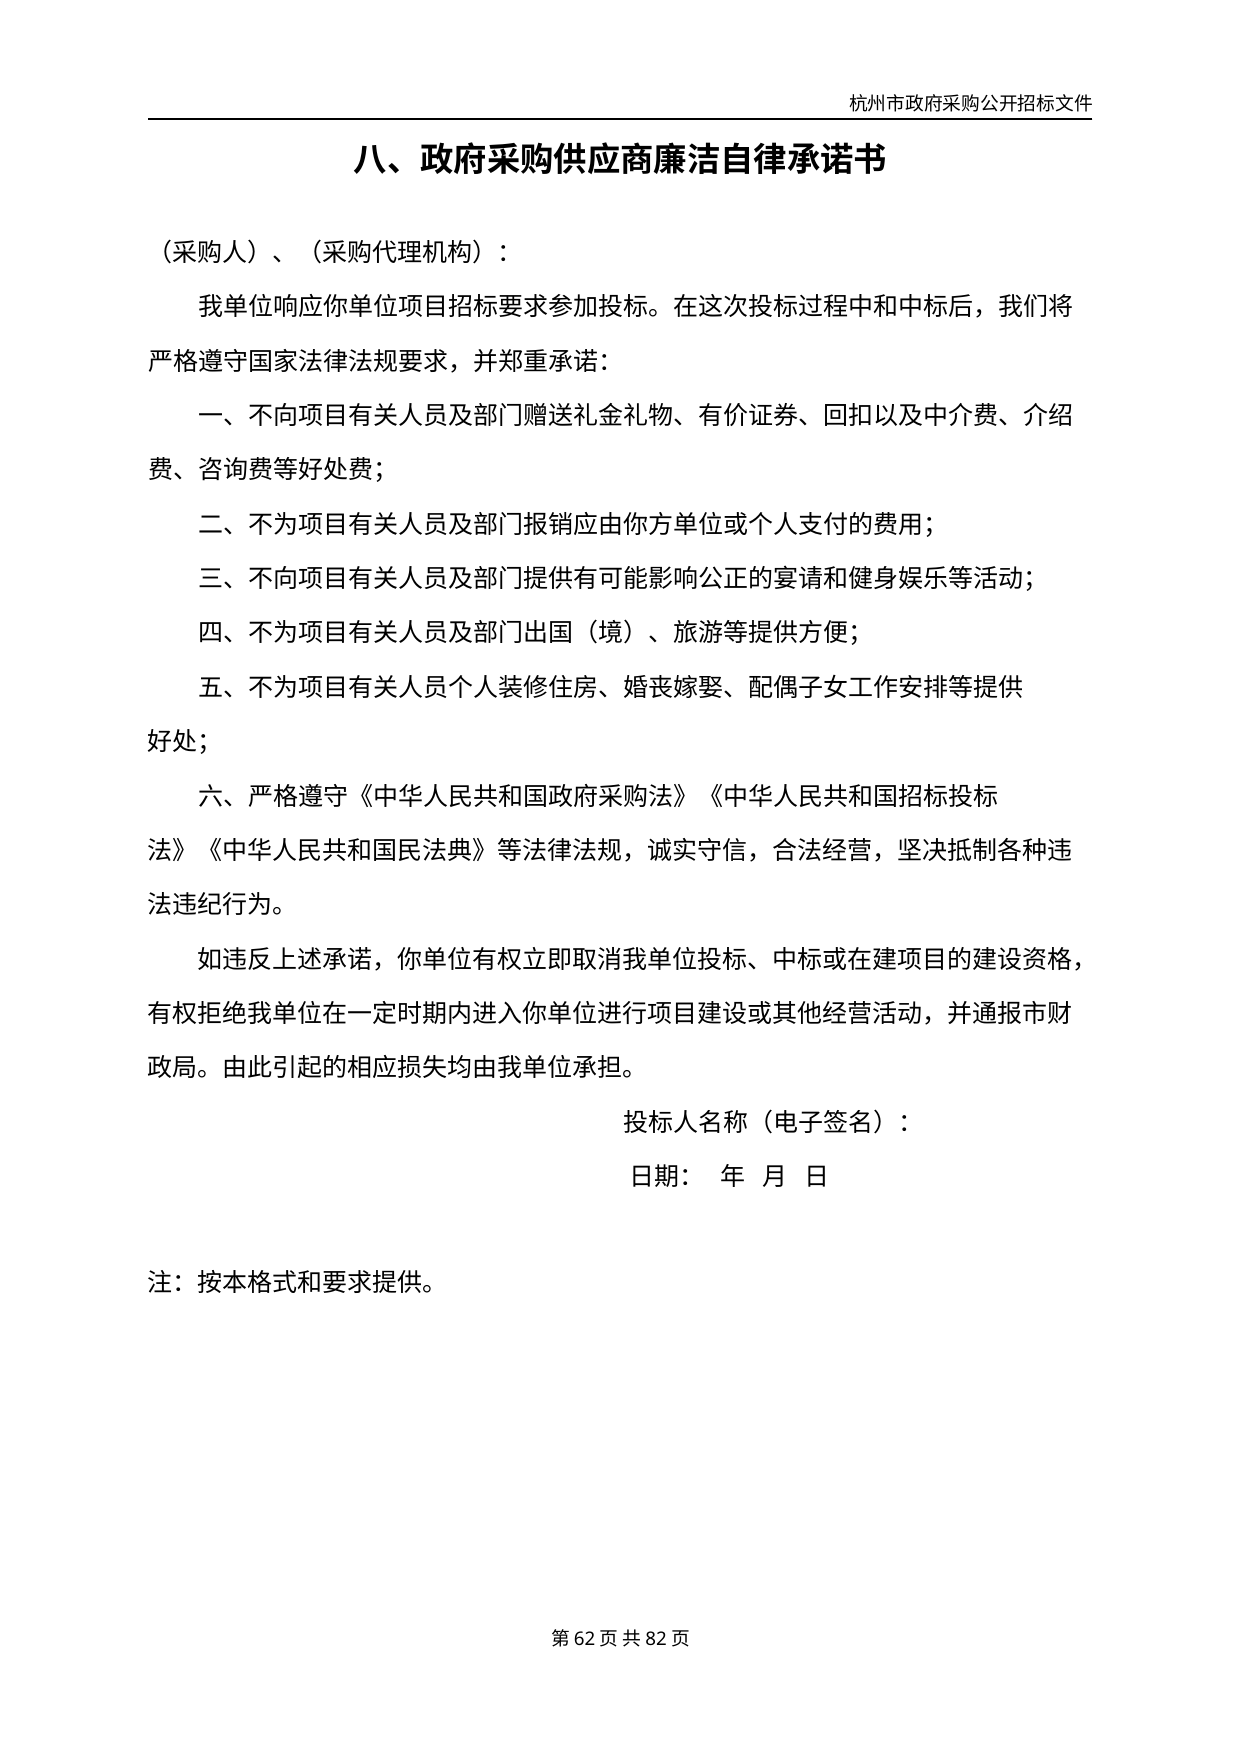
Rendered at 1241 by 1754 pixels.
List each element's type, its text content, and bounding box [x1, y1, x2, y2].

text 投标人名称（电子签名）： [148, 1102, 976, 1138]
text 好处； [148, 722, 1092, 758]
text 八、政府采购供应商廉洁自律承诺书 [148, 133, 1092, 181]
text 我单位响应你单位项目招标要求参加投标。在这次投标过程中和中标后，我们将严格遵守国家法律法规要求，并郑重承诺： [148, 287, 1092, 377]
text 三、不向项目有关人员及部门提供有可能影响公正的宴请和健身娱乐等活动； [148, 558, 1092, 595]
text 如违反上述承诺，你单位有权立即取消我单位投标、中标或在建项目的建设资格，有权拒绝我单位在一定时期内进入你单位进行项目建设或其他经营活动，并通报市财政局。由此引起的相应损失均由我单位承担。 [148, 939, 1092, 1084]
text 四、不为项目有关人员及部门出国（境）、旅游等提供方便； [148, 613, 1092, 649]
text 一、不向项目有关人员及部门赠送礼金礼物、有价证券、回扣以及中介费、介绍费、咨询费等好处费； [148, 395, 1092, 486]
text 日期： 年 月 日 [629, 1157, 1092, 1193]
text 法》《中华人民共和国民法典》等法律法规，诚实守信，合法经营，坚决抵制各种违法违纪行为。 [148, 830, 1092, 921]
text 五、不为项目有关人员个人装修住房、婚丧嫁娶、配偶子女工作安排等提供 [198, 667, 1092, 703]
text （采购人）、（采购代理机构）： [148, 232, 1092, 268]
text 二、不为项目有关人员及部门报销应由你方单位或个人支付的费用； [148, 504, 1092, 540]
text 六、严格遵守《中华人民共和国政府采购法》《中华人民共和国招标投标 [198, 776, 1092, 812]
text 注：按本格式和要求提供。 [148, 1262, 1049, 1298]
